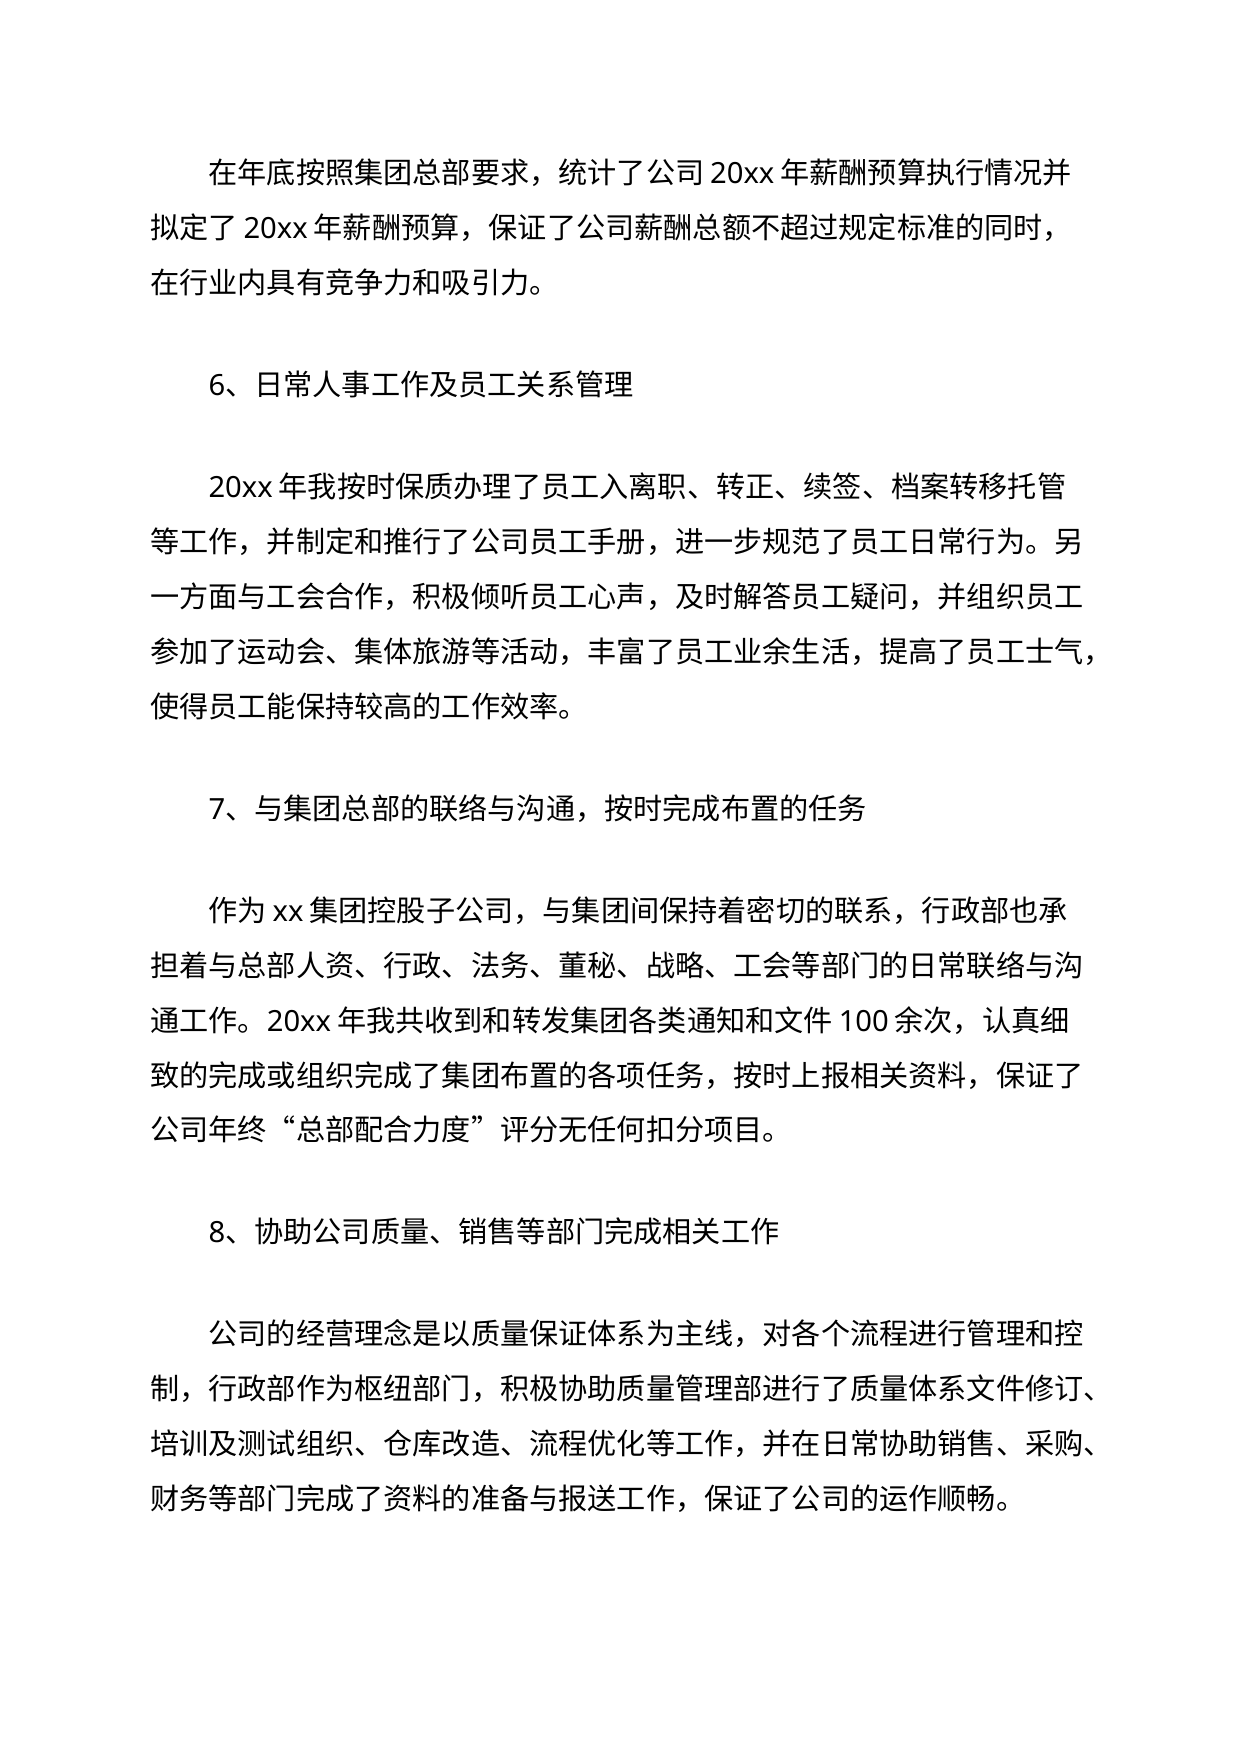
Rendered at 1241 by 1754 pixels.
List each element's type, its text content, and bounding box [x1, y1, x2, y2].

text 8、协助公司质量、销售等部门完成相关工作 [150, 1209, 1090, 1251]
text 7、与集团总部的联络与沟通，按时完成布置的任务 [150, 785, 1090, 828]
text 在年底按照集团总部要求，统计了公司20xx年薪酬预算执行情况并拟定了20xx年薪酬预算，保证了公司薪酬总额不超过规定标准的同时，在行业内具有竞争力和吸引力。 [150, 150, 1090, 302]
text 20xx年我按时保质办理了员工入离职、转正、续签、档案转移托管等工作，并制定和推行了公司员工手册，进一步规范了员工日常行为。另一方面与工会合作，积极倾听员工心声，及时解答员工疑问，并组织员工参加了运动会、集体旅游等活动，丰富了员工业余生活，提高了员工士气，使得员工能保持较高的工作效率。 [150, 464, 1090, 726]
text 公司的经营理念是以质量保证体系为主线，对各个流程进行管理和控制，行政部作为枢纽部门，积极协助质量管理部进行了质量体系文件修订、培训及测试组织、仓库改造、流程优化等工作，并在日常协助销售、采购、财务等部门完成了资料的准备与报送工作，保证了公司的运作顺畅。 [150, 1311, 1090, 1518]
text 作为xx集团控股子公司，与集团间保持着密切的联系，行政部也承担着与总部人资、行政、法务、董秘、战略、工会等部门的日常联络与沟通工作。20xx年我共收到和转发集团各类通知和文件100余次，认真细致的完成或组织完成了集团布置的各项任务，按时上报相关资料，保证了公司年终“总部配合力度”评分无任何扣分项目。 [150, 887, 1090, 1149]
text 6、日常人事工作及员工关系管理 [150, 362, 1090, 404]
